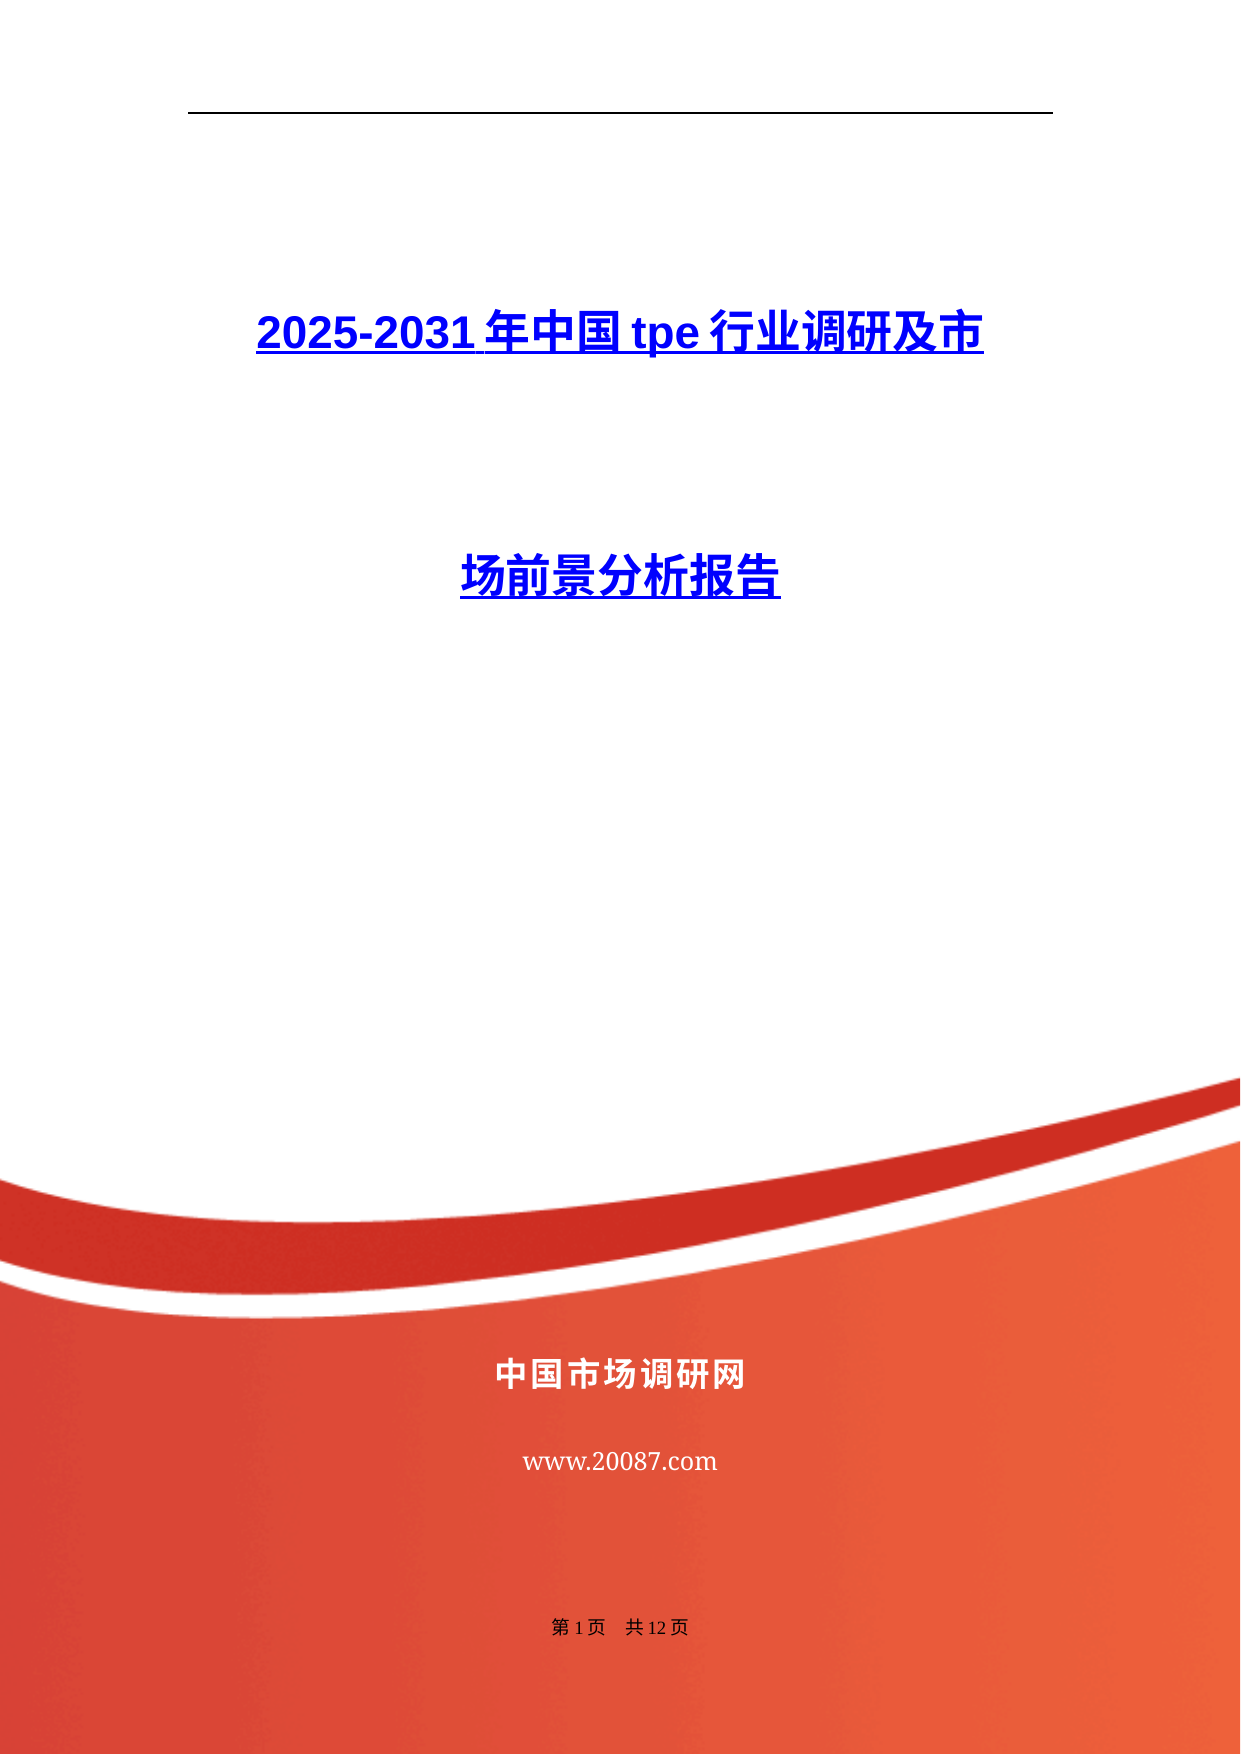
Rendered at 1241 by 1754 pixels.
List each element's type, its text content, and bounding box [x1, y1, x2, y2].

picture [0, 1006, 1241, 1754]
text www.20087.com [187, 1428, 1053, 1493]
table_header 2025-2031年中国tpe行业调研及市场前景分析报告 [188, 207, 1053, 773]
subtitle 中国市场调研网 [187, 1339, 1053, 1404]
